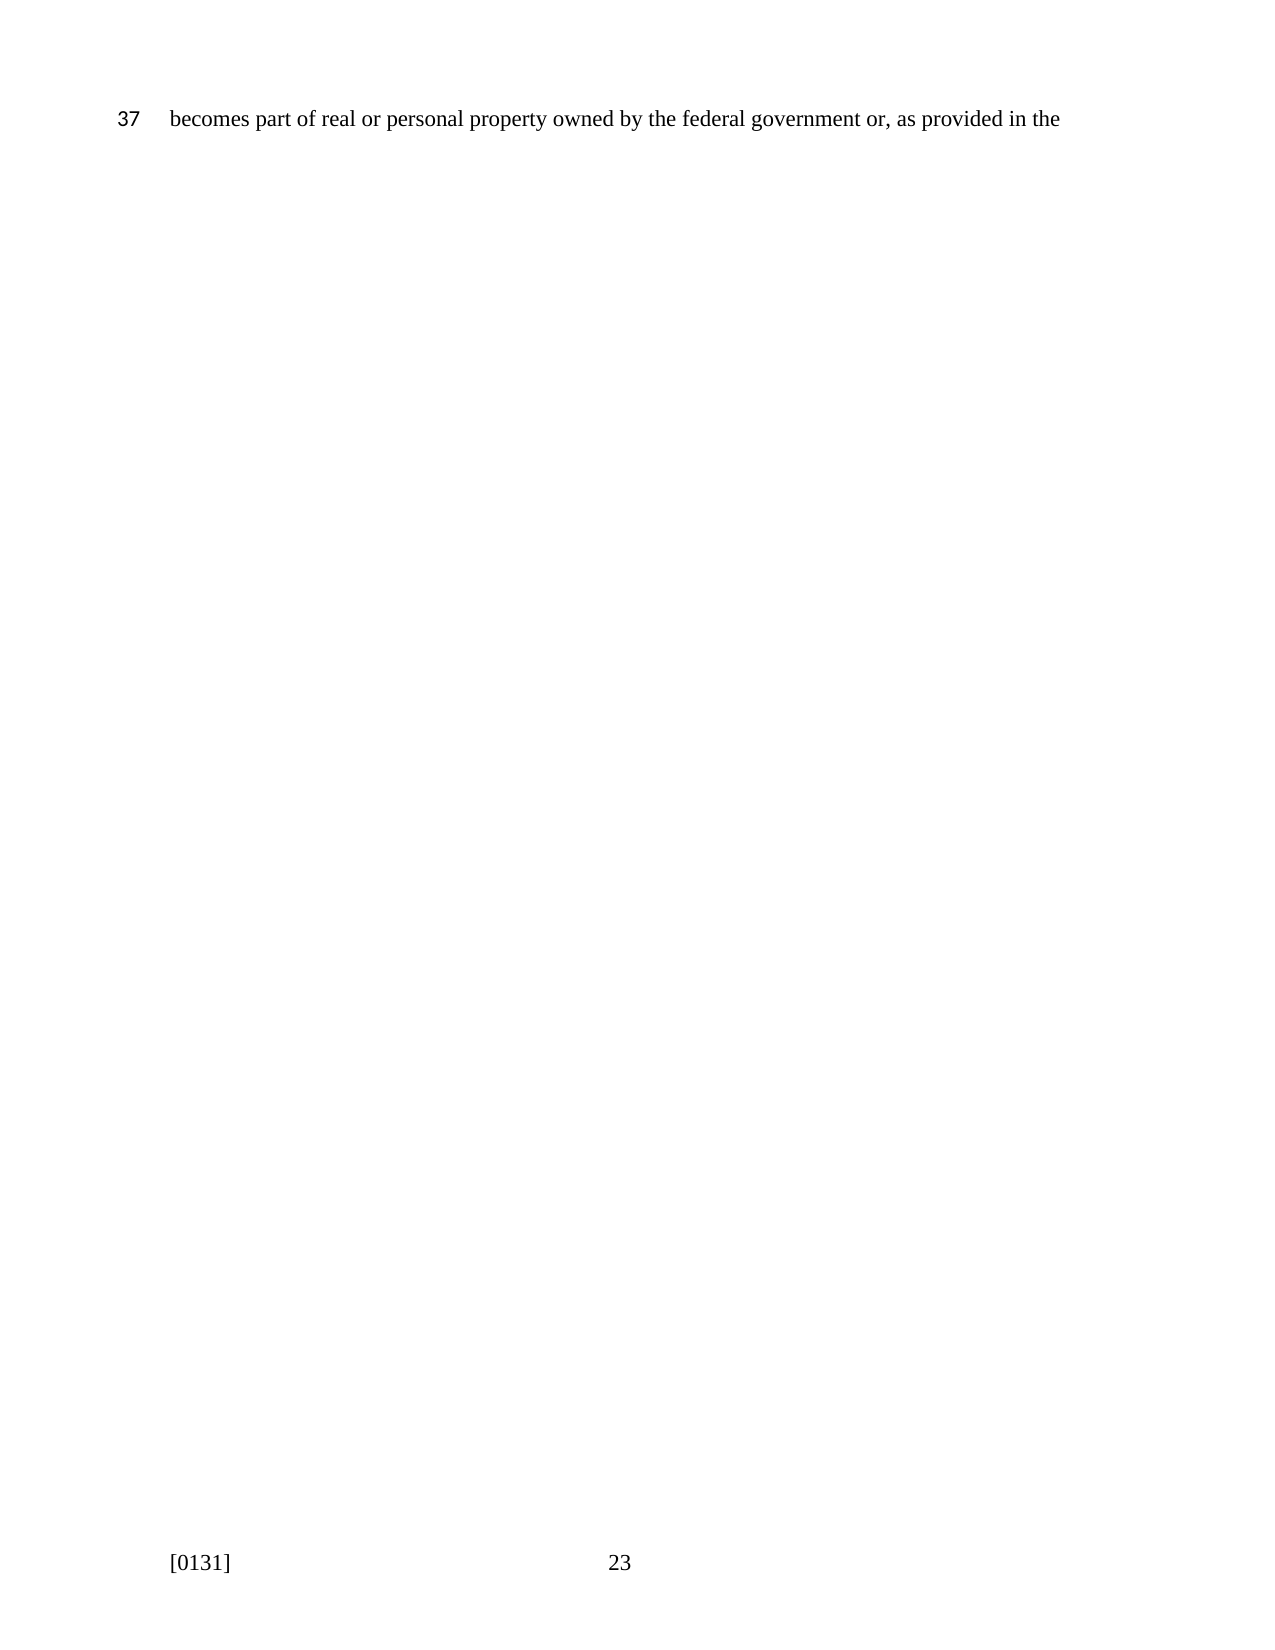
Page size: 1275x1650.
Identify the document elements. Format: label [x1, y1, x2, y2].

text [169, 105, 1106, 131]
